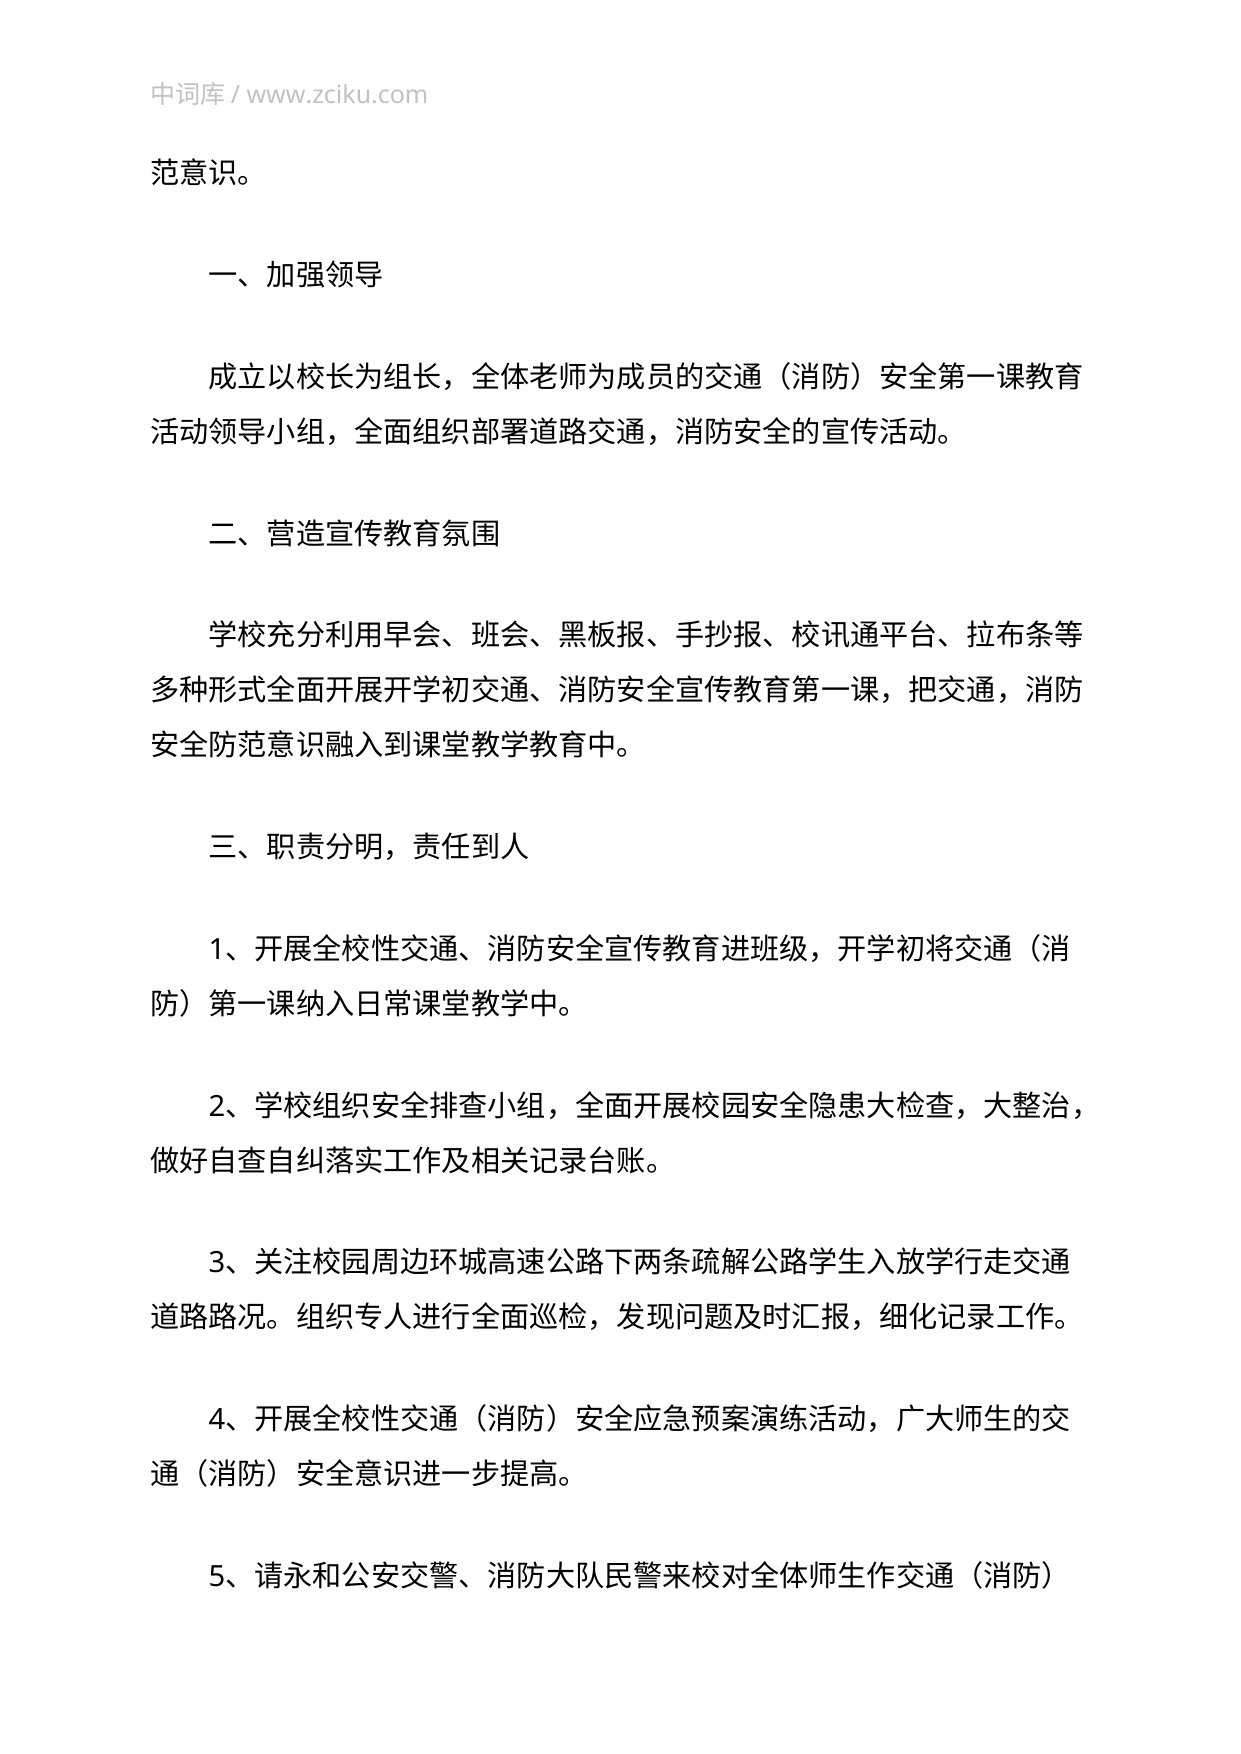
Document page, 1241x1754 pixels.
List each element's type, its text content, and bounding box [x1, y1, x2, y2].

text 4、开展全校性交通（消防）安全应急预案演练活动，广大师生的交通（消防）安全意识进一步提高。 [150, 1396, 1090, 1493]
text 3、关注校园周边环城高速公路下两条疏解公路学生入放学行走交通道路路况。组织专人进行全面巡检，发现问题及时汇报，细化记录工作。 [150, 1239, 1090, 1336]
text 二、营造宣传教育氛围 [150, 510, 1090, 552]
text 成立以校长为组长，全体老师为成员的交通（消防）安全第一课教育活动领导小组，全面组织部署道路交通，消防安全的宣传活动。 [150, 353, 1090, 451]
text 1、开展全校性交通、消防安全宣传教育进班级，开学初将交通（消防）第一课纳入日常课堂教学中。 [150, 925, 1090, 1023]
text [150, 1552, 1090, 1595]
text 2、学校组织安全排查小组，全面开展校园安全隐患大检查，大整治，做好自查自纠落实工作及相关记录台账。 [150, 1082, 1090, 1179]
text 学校充分利用早会、班会、黑板报、手抄报、校讯通平台、拉布条等多种形式全面开展开学初交通、消防安全宣传教育第一课，把交通，消防安全防范意识融入到课堂教学教育中。 [150, 612, 1090, 764]
text 三、职责分明，责任到人 [150, 823, 1090, 866]
text 一、加强领导 [150, 252, 1090, 294]
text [150, 150, 1090, 192]
